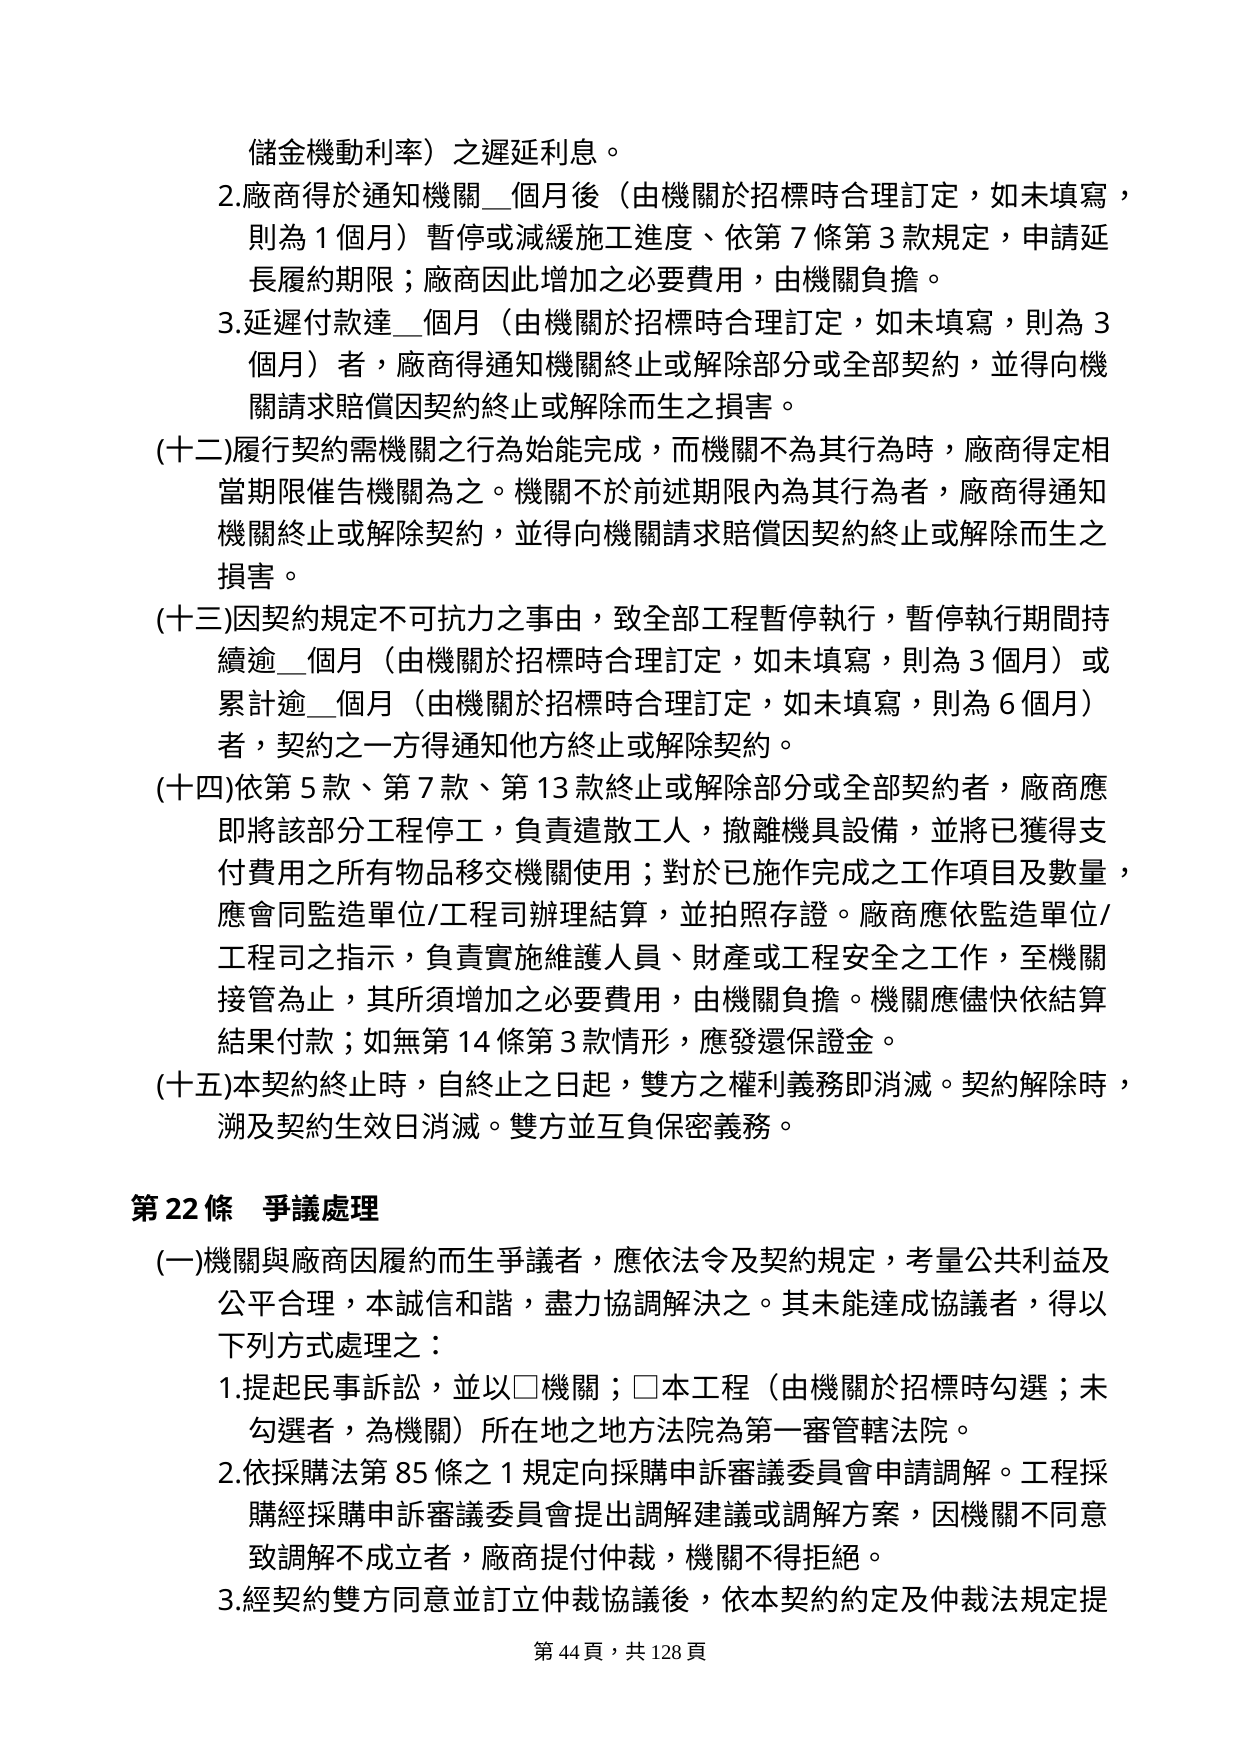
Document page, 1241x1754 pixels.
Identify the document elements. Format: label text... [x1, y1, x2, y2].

text (十三)因契約規定不可抗力之事由，致全部工程暫停執行，暫停執行期間持續逾＿個月（由機關於招標時合理訂定，如未填寫，則為3個月）或累計逾＿個月（由機關於招標時合理訂定，如未填寫，則為6個月）者，契約之一方得通知他方終止或解除契約。 [156, 596, 1110, 765]
text 2.依採購法第85條之1規定向採購申訴審議委員會申請調解。工程採購經採購申訴審議委員會提出調解建議或調解方案，因機關不同意致調解不成立者，廠商提付仲裁，機關不得拒絕。 [217, 1449, 1110, 1577]
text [217, 1577, 1110, 1619]
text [217, 130, 1110, 172]
text (十四)依第5款、第7款、第13款終止或解除部分或全部契約者，廠商應即將該部分工程停工，負責遣散工人，撤離機具設備，並將已獲得支付費用之所有物品移交機關使用；對於已施作完成之工作項目及數量，應會同監造單位/工程司辦理結算，並拍照存證。廠商應依監造單位/工程司之指示，負責實施維護人員、財產或工程安全之工作，至機關接管為止，其所須增加之必要費用，由機關負擔。機關應儘快依結算結果付款；如無第14條第3款情形，應發還保證金。 [156, 765, 1110, 1061]
text (十五)本契約終止時，自終止之日起，雙方之權利義務即消滅。契約解除時，溯及契約生效日消滅。雙方並互負保密義務。 [156, 1061, 1110, 1146]
text 2.廠商得於通知機關＿個月後（由機關於招標時合理訂定，如未填寫，則為1個月）暫停或減緩施工進度、依第7條第3款規定，申請延長履約期限；廠商因此增加之必要費用，由機關負擔。 [217, 172, 1110, 299]
text 1.提起民事訴訟，並以□機關；□本工程（由機關於招標時勾選；未勾選者，為機關）所在地之地方法院為第一審管轄法院。 [217, 1365, 1110, 1449]
text 3.延遲付款達＿個月（由機關於招標時合理訂定，如未填寫，則為3個月）者，廠商得通知機關終止或解除部分或全部契約，並得向機關請求賠償因契約終止或解除而生之損害。 [217, 299, 1110, 426]
text 第22條 爭議處理 [130, 1186, 1110, 1228]
text (一)機關與廠商因履約而生爭議者，應依法令及契約規定，考量公共利益及公平合理，本誠信和諧，盡力協調解決之。其未能達成協議者，得以下列方式處理之： [156, 1238, 1110, 1365]
text (十二)履行契約需機關之行為始能完成，而機關不為其行為時，廠商得定相當期限催告機關為之。機關不於前述期限內為其行為者，廠商得通知機關終止或解除契約，並得向機關請求賠償因契約終止或解除而生之損害。 [156, 426, 1110, 596]
